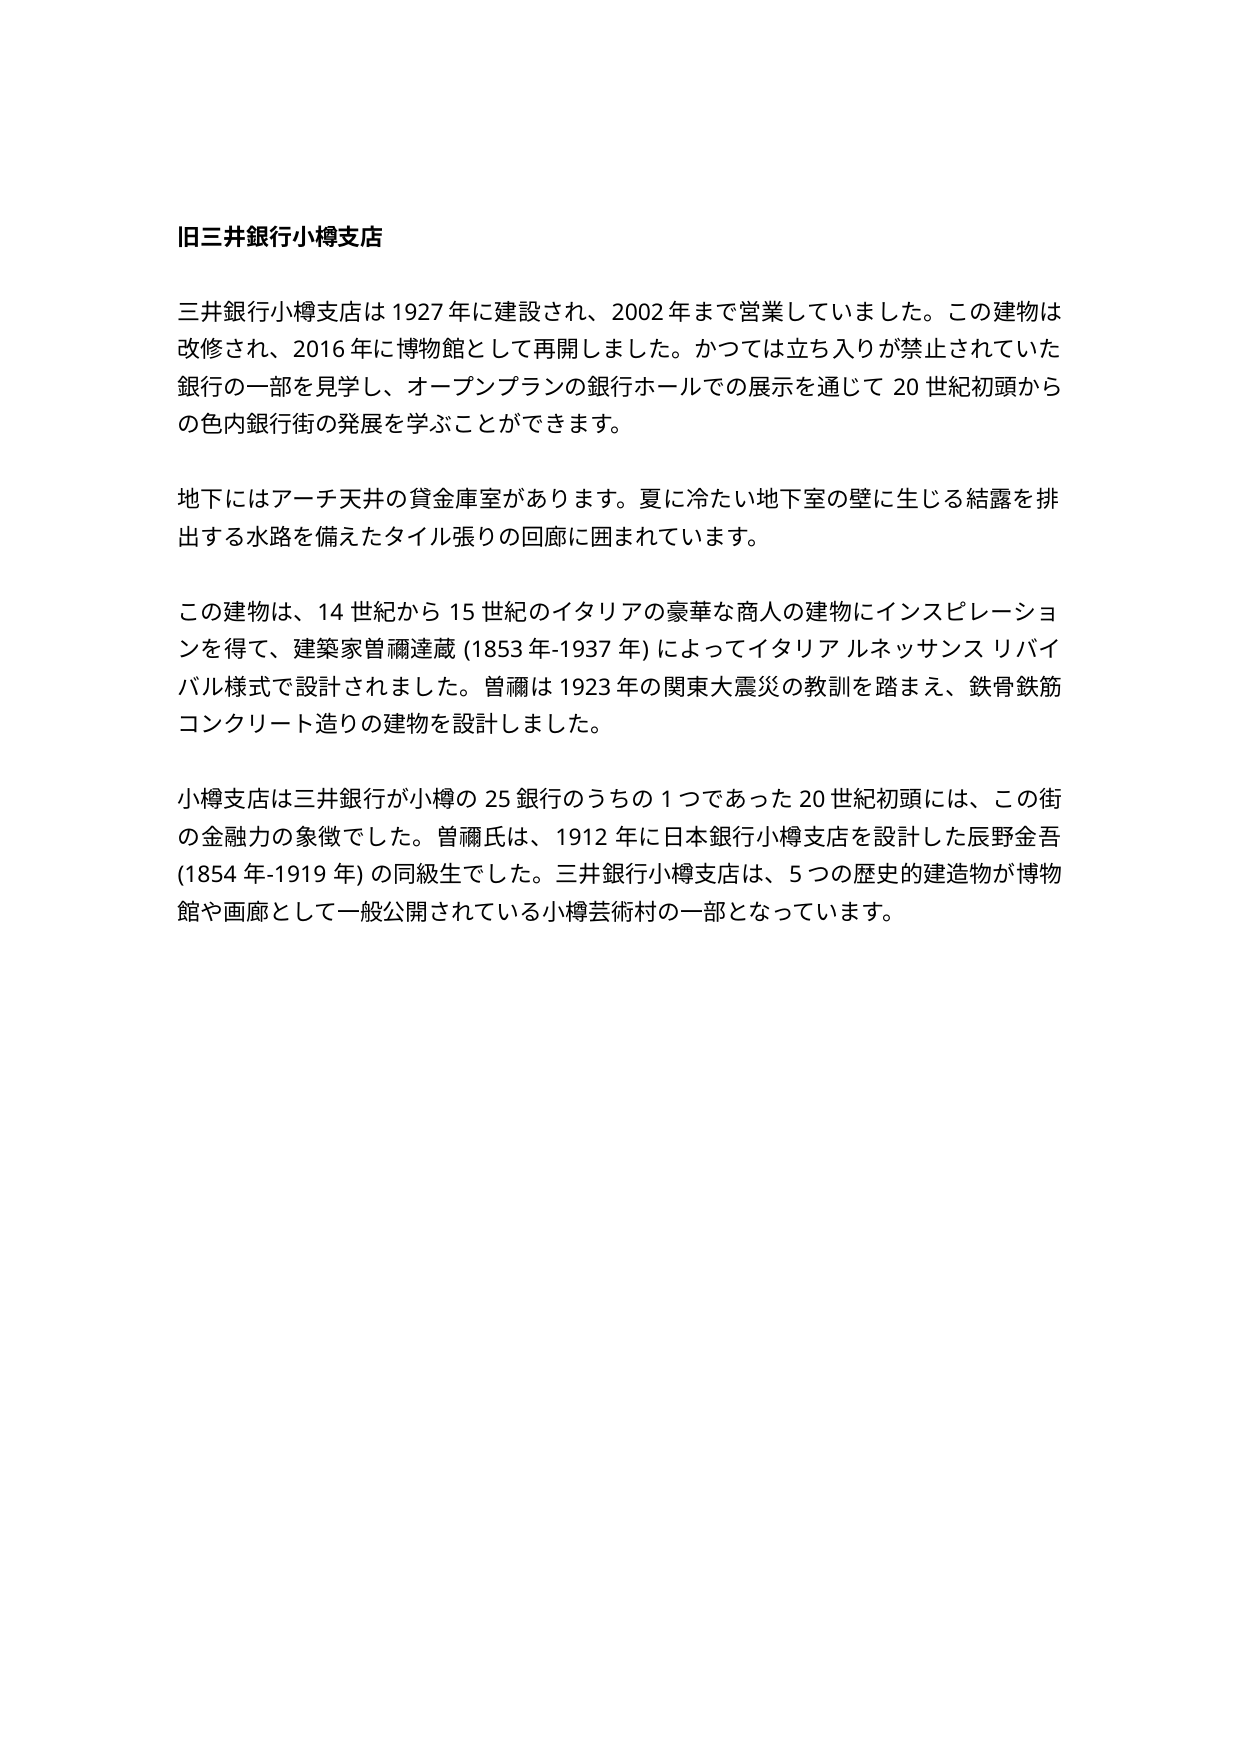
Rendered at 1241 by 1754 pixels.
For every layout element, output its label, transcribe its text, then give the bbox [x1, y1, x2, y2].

text 地下にはアーチ天井の貸金庫室があります。夏に冷たい地下室の壁に生じる結露を排出する水路を備えたタイル張りの回廊に囲まれています。 [177, 479, 1063, 554]
text 小樽支店は三井銀行が小樽の25銀行のうちの1つであった20世紀初頭には、この街の金融力の象徴でした。曽禰氏は、1912 年に日本銀行小樽支店を設計した辰野金吾 (1854 年-1919 年) の同級生でした。三井銀行小樽支店は、5つの歴史的建造物が博物館や画廊として一般公開されている小樽芸術村の一部となっています。 [177, 779, 1063, 929]
text 旧三井銀行小樽支店 [177, 217, 1063, 254]
text この建物は、14 世紀から 15 世紀のイタリアの豪華な商人の建物にインスピレーションを得て、建築家曽禰達蔵 (1853年-1937 年) によってイタリア ルネッサンス リバイバル様式で設計されました。曽禰は1923年の関東大震災の教訓を踏まえ、鉄骨鉄筋コンクリート造りの建物を設計しました。 [177, 592, 1063, 742]
text 三井銀行小樽支店は1927年に建設され、2002年まで営業していました。この建物は改修され、2016年に博物館として再開しました。かつては立ち入りが禁止されていた銀行の一部を見学し、オープンプランの銀行ホールでの展示を通じて20 世紀初頭からの色内銀行街の発展を学ぶことができます。 [177, 292, 1063, 442]
